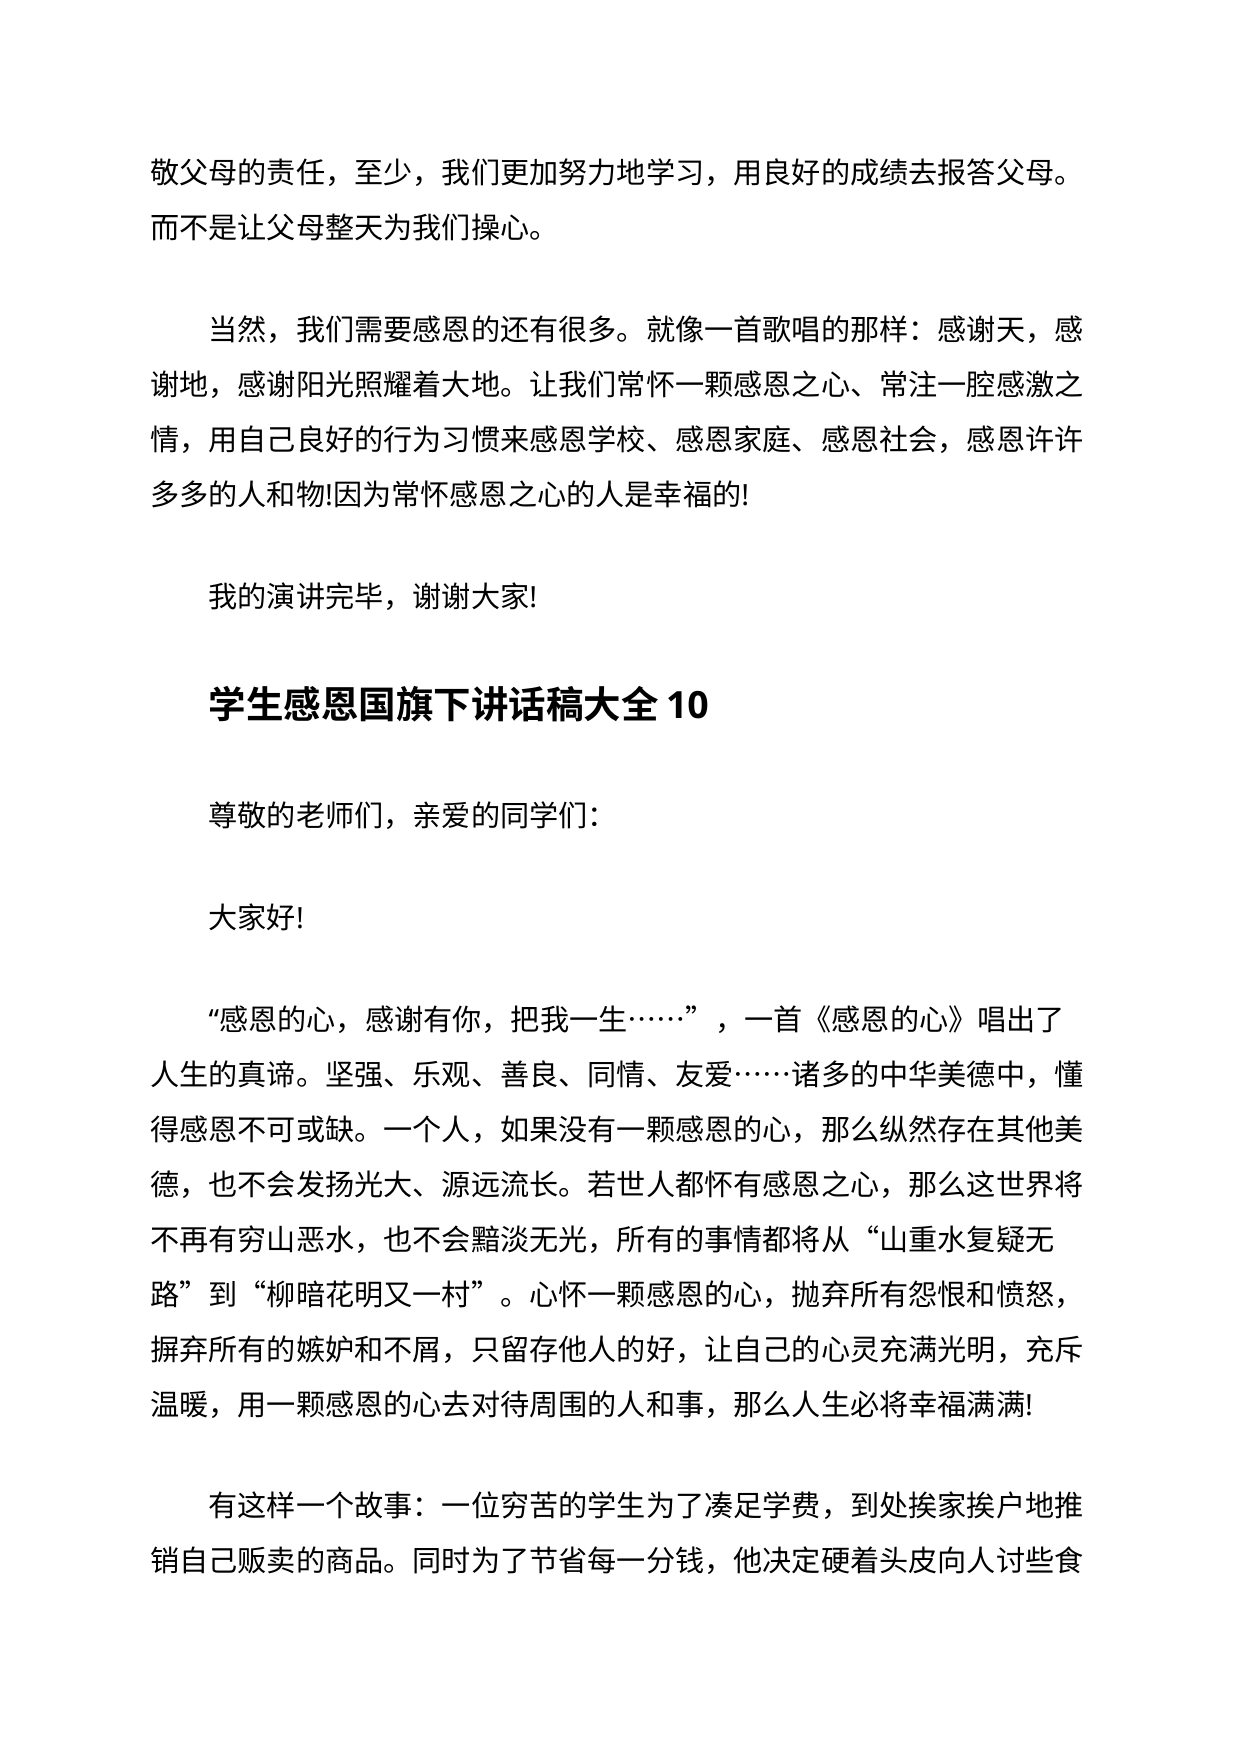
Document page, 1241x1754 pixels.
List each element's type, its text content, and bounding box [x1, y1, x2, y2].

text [150, 150, 1090, 247]
text 我的演讲完毕，谢谢大家! [150, 573, 1090, 616]
text 当然，我们需要感恩的还有很多。就像一首歌唱的那样：感谢天，感谢地，感谢阳光照耀着大地。让我们常怀一颗感恩之心、常注一腔感激之情，用自己良好的行为习惯来感恩学校、感恩家庭、感恩社会，感恩许许多多的人和物!因为常怀感恩之心的人是幸福的! [150, 307, 1090, 514]
text 尊敬的老师们，亲爱的同学们： [150, 793, 1090, 835]
text “感恩的心，感谢有你，把我一生……”，一首《感恩的心》唱出了人生的真谛。坚强、乐观、善良、同情、友爱……诸多的中华美德中，懂得感恩不可或缺。一个人，如果没有一颗感恩的心，那么纵然存在其他美德，也不会发扬光大、源远流长。若世人都怀有感恩之心，那么这世界将不再有穷山恶水，也不会黯淡无光，所有的事情都将从“山重水复疑无路”到“柳暗花明又一村”。心怀一颗感恩的心，抛弃所有怨恨和愤怒，摒弃所有的嫉妒和不屑，只留存他人的好，让自己的心灵充满光明，充斥温暖，用一颗感恩的心去对待周围的人和事，那么人生必将幸福满满! [150, 997, 1090, 1423]
text 大家好! [150, 895, 1090, 937]
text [150, 1483, 1090, 1580]
text 学生感恩国旗下讲话稿大全10 [150, 675, 1090, 730]
